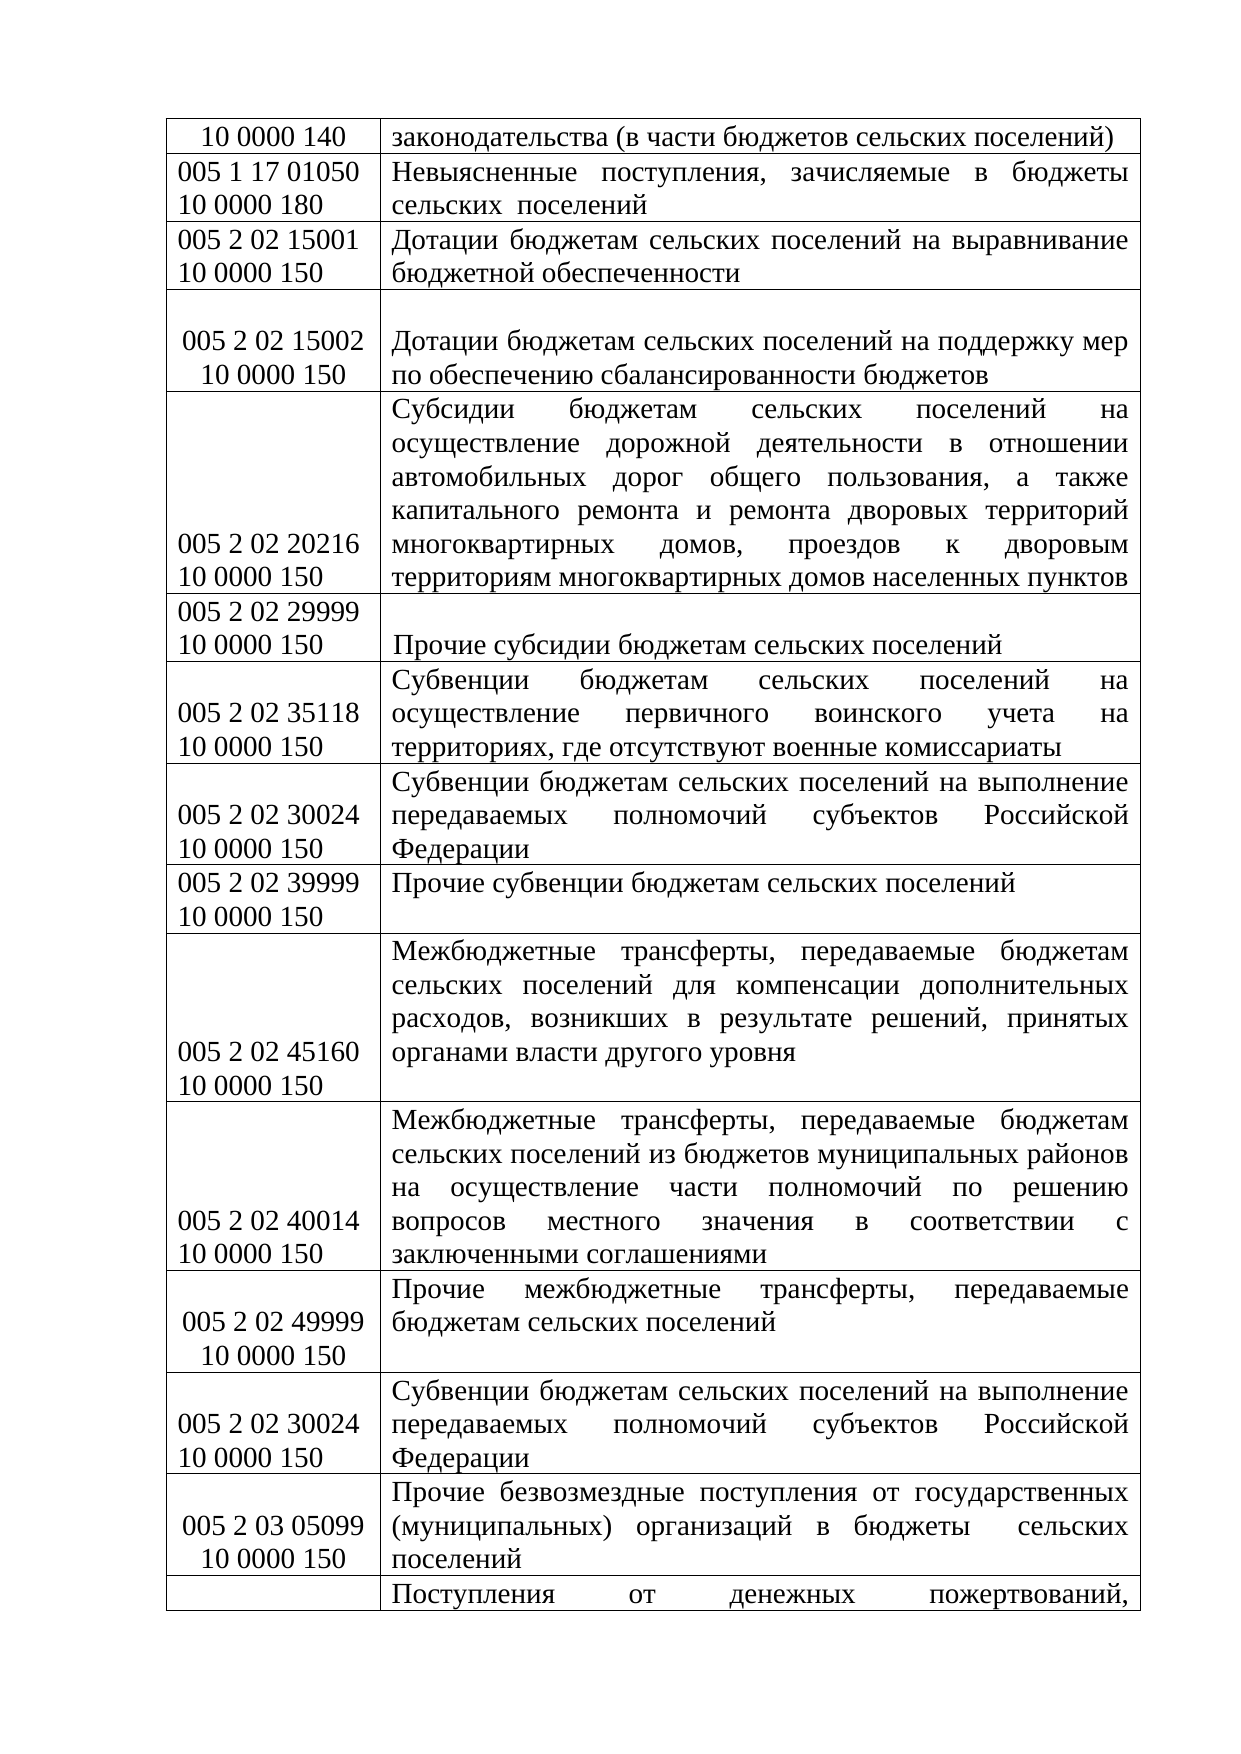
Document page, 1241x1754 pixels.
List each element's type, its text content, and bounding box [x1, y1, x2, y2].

table_cell Прочие безвозмездные поступления от государственных (муниципальных) организаций в бюджеты сельских поселений [381, 1474, 1140, 1575]
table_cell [381, 1576, 1140, 1609]
table_cell 005 2 02 30024 10 0000 150 [167, 1373, 380, 1473]
table_cell Субвенции бюджетам сельских поселений на выполнение передаваемых полномочий субъектов Российской Федерации [381, 764, 1140, 864]
table_cell 005 2 02 15001 10 0000 150 [167, 222, 380, 289]
table_cell 005 2 03 05099 10 0000 150 [167, 1474, 380, 1575]
table_cell Субсидии бюджетам сельских поселений на осуществление дорожной деятельности в отношении автомобильных дорог общего пользования, а также капитального ремонта и ремонта дворовых территорий многоквартирных домов, проездов к дворовым территориям многоквартирных домов населенных пунктов [381, 392, 1140, 593]
table_cell 005 2 02 35118 10 0000 150 [167, 662, 380, 763]
table_cell Межбюджетные трансферты, передаваемые бюджетам сельских поселений для компенсации дополнительных расходов, возникших в результате решений, принятых органами власти другого уровня [381, 934, 1140, 1101]
table_cell 005 2 02 15002 10 0000 150 [167, 290, 380, 391]
table_cell Межбюджетные трансферты, передаваемые бюджетам сельских поселений из бюджетов муниципальных районов на осуществление части полномочий по решению вопросов местного значения в соответствии с заключенными соглашениями [381, 1102, 1140, 1270]
table_cell Субвенции бюджетам сельских поселений на осуществление первичного воинского учета на территориях, где отсутствуют военные комиссариаты [381, 662, 1140, 763]
table_cell Невыясненные поступления, зачисляемые в бюджеты сельских поселений [381, 154, 1140, 221]
table_cell Дотации бюджетам сельских поселений на выравнивание бюджетной обеспеченности [381, 222, 1140, 289]
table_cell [381, 119, 1140, 153]
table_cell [167, 1576, 380, 1609]
table_cell Субвенции бюджетам сельских поселений на выполнение передаваемых полномочий субъектов Российской Федерации [381, 1373, 1140, 1473]
table_cell Дотации бюджетам сельских поселений на поддержку мер по обеспечению сбалансированности бюджетов [381, 290, 1140, 391]
table_cell Прочие субсидии бюджетам сельских поселений [381, 594, 1140, 661]
table_cell Прочие субвенции бюджетам сельских поселений [381, 865, 1140, 932]
table_cell Прочие межбюджетные трансферты, передаваемые бюджетам сельских поселений [381, 1271, 1140, 1372]
table_cell 005 2 02 30024 10 0000 150 [167, 764, 380, 864]
table_cell 005 2 02 39999 10 0000 150 [167, 865, 380, 932]
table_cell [167, 119, 380, 153]
table_cell 005 2 02 45160 10 0000 150 [167, 934, 380, 1101]
table_cell 005 2 02 29999 10 0000 150 [167, 594, 380, 661]
table_cell 005 1 17 01050 10 0000 180 [167, 154, 380, 221]
table_cell 005 2 02 20216 10 0000 150 [167, 392, 380, 593]
table_cell 005 2 02 49999 10 0000 150 [167, 1271, 380, 1372]
table_cell 005 2 02 40014 10 0000 150 [167, 1102, 380, 1270]
